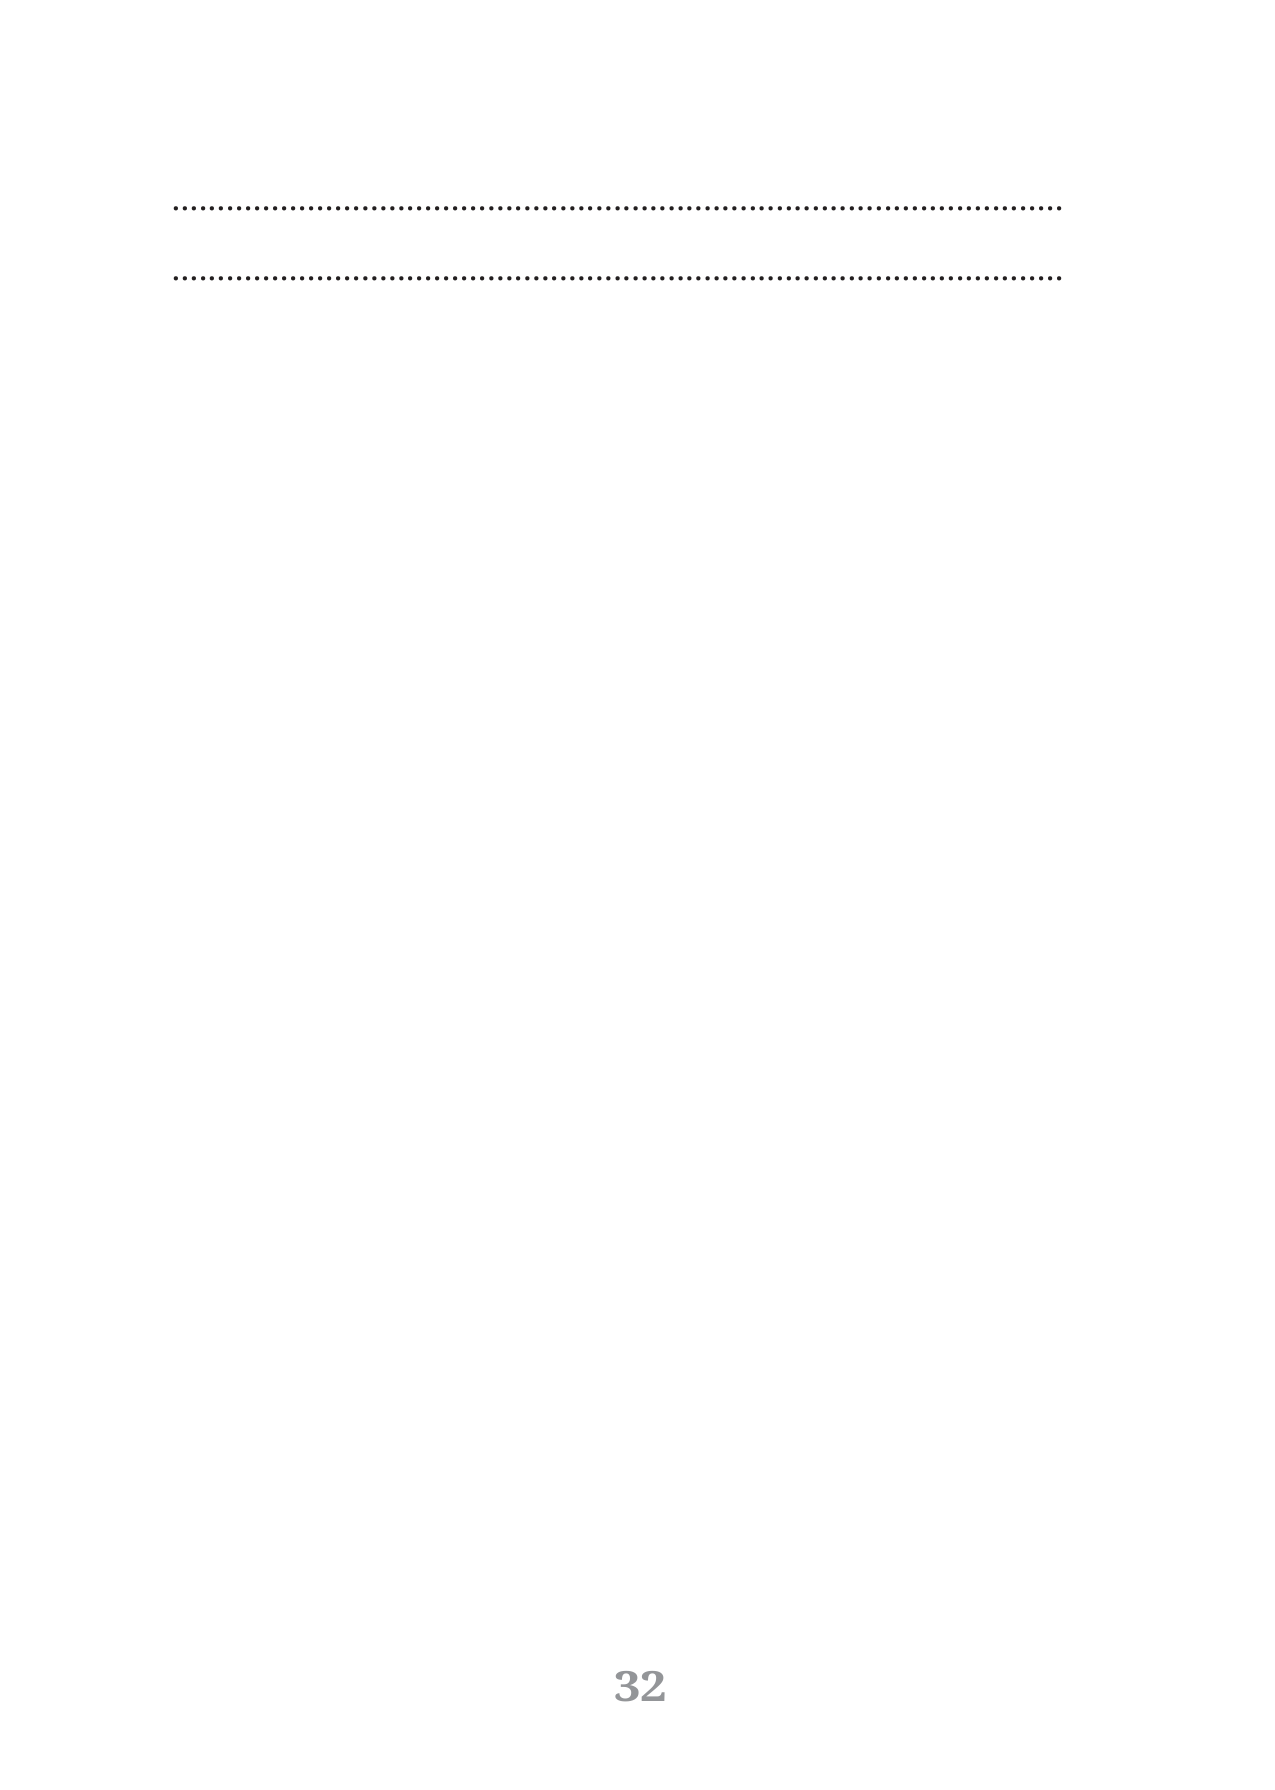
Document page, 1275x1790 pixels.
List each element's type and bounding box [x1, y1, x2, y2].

text [171, 247, 1152, 289]
text [171, 177, 1152, 220]
